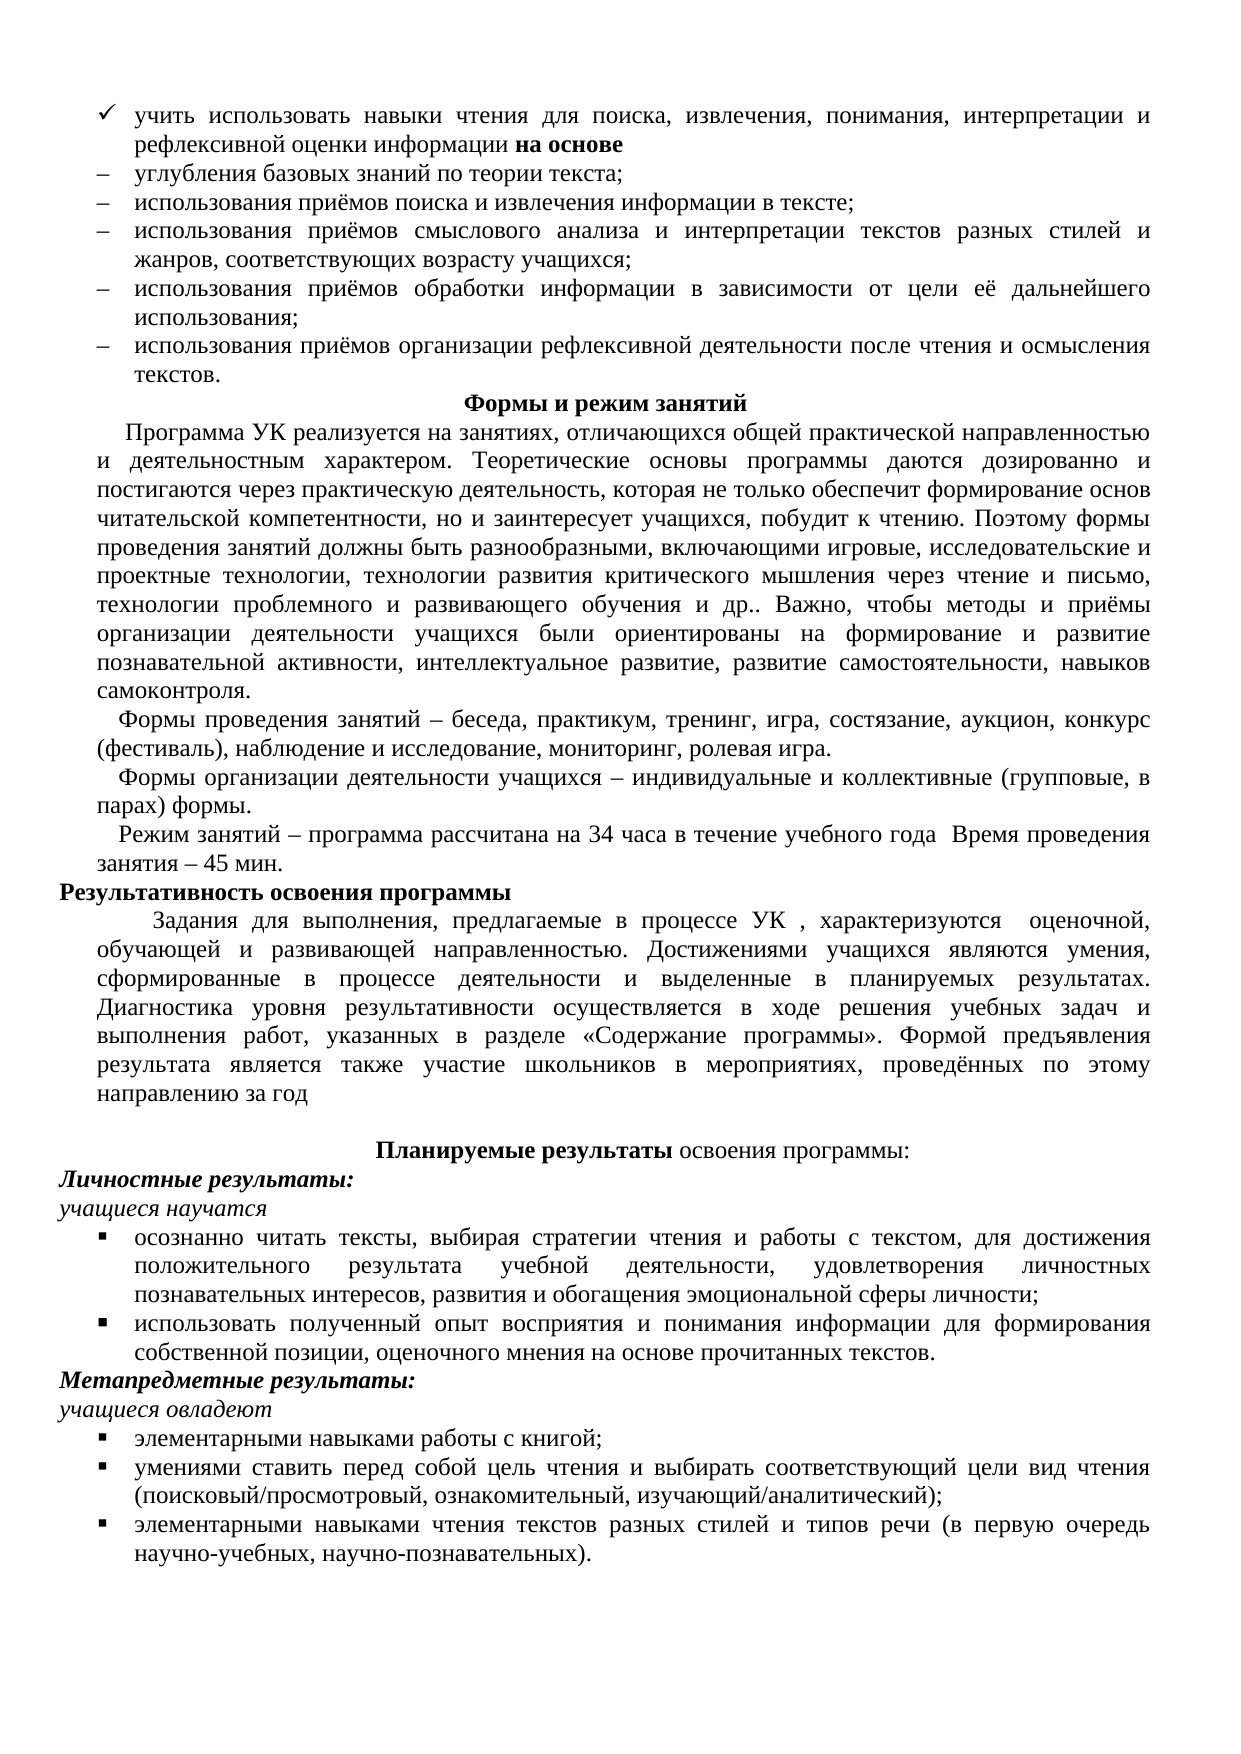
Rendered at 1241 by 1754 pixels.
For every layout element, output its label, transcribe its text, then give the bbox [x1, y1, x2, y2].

text учащиеся научатся [59, 1193, 1152, 1222]
list осознанно читать тексты, выбирая стратегии чтения и работы с текстом, для достижения положительного результата учебной деятельности, удовлетворения личностных познавательных интересов, развития и обогащения эмоциональной сферы личности; [97, 1222, 1152, 1308]
text Личностные результаты: [59, 1164, 1152, 1193]
text Формы проведения занятий – беседа, практикум, тренинг, игра, состязание, аукцион, конкурс (фестиваль), наблюдение и исследование, мониторинг, ролевая игра. [97, 704, 1152, 762]
text Режим занятий – программа рассчитана на 34 часа в течение учебного года Время проведения занятия – 45 мин. [97, 819, 1152, 877]
text Результативность освоения программы [59, 877, 1152, 905]
text Формы организации деятельности учащихся – индивидуальные и коллективные (групповые, в парах) формы. [97, 762, 1152, 819]
list использования приёмов организации рефлексивной деятельности после чтения и осмысления текстов. [97, 330, 1152, 388]
list элементарными навыками работы с книгой; [97, 1423, 1152, 1452]
text Планируемые результаты освоения программы: [134, 1135, 1152, 1164]
list использования приёмов обработки информации в зависимости от цели её дальнейшего использования; [97, 273, 1152, 330]
text Формы и режим занятий [59, 388, 1152, 417]
text Задания для выполнения, предлагаемые в процессе УК , характеризуются оценочной, обучающей и развивающей направленностью. Достижениями учащихся являются умения, сформированные в процессе деятельности и выделенные в планируемых результатах. Диагностика уровня результативности осуществляется в ходе решения учебных задач и выполнения работ, указанных в разделе «Содержание программы». Формой предъявления результата является также участие школьников в мероприятиях, проведённых по этому направлению за год [97, 905, 1152, 1107]
text Метапредметные результаты: [59, 1365, 1152, 1394]
list учить использовать навыки чтения для поиска, извлечения, понимания, интерпретации и рефлексивной оценки информации на основе [97, 100, 1152, 158]
text учащиеся овладеют [59, 1394, 1152, 1423]
list углубления базовых знаний по теории текста; [97, 158, 1152, 187]
list использования приёмов поиска и извлечения информации в тексте; [97, 187, 1152, 215]
list элементарными навыками чтения текстов разных стилей и типов речи (в первую очередь научно-учебных, научно-познавательных). [97, 1509, 1152, 1567]
list умениями ставить перед собой цель чтения и выбирать соответствующий цели вид чтения (поисковый/просмотровый, ознакомительный, изучающий/аналитический); [97, 1452, 1152, 1509]
list использовать полученный опыт восприятия и понимания информации для формирования собственной позиции, оценочного мнения на основе прочитанных текстов. [97, 1308, 1152, 1365]
list использования приёмов смыслового анализа и интерпретации текстов разных стилей и жанров, соответствующих возрасту учащихся; [97, 215, 1152, 273]
text Программа УК реализуется на занятиях, отличающихся общей практической направленностью и деятельностным характером. Теоретические основы программы даются дозированно и постигаются через практическую деятельность, которая не только обеспечит формирование основ читательской компетентности, но и заинтересует учащихся, побудит к чтению. Поэтому формы проведения занятий должны быть разнообразными, включающими игровые, исследовательские и проектные технологии, технологии развития критического мышления через чтение и письмо, технологии проблемного и развивающего обучения и др.. Важно, чтобы методы и приёмы организации деятельности учащихся были ориентированы на формирование и развитие познавательной активности, интеллектуальное развитие, развитие самостоятельности, навыков самоконтроля. [97, 417, 1152, 704]
